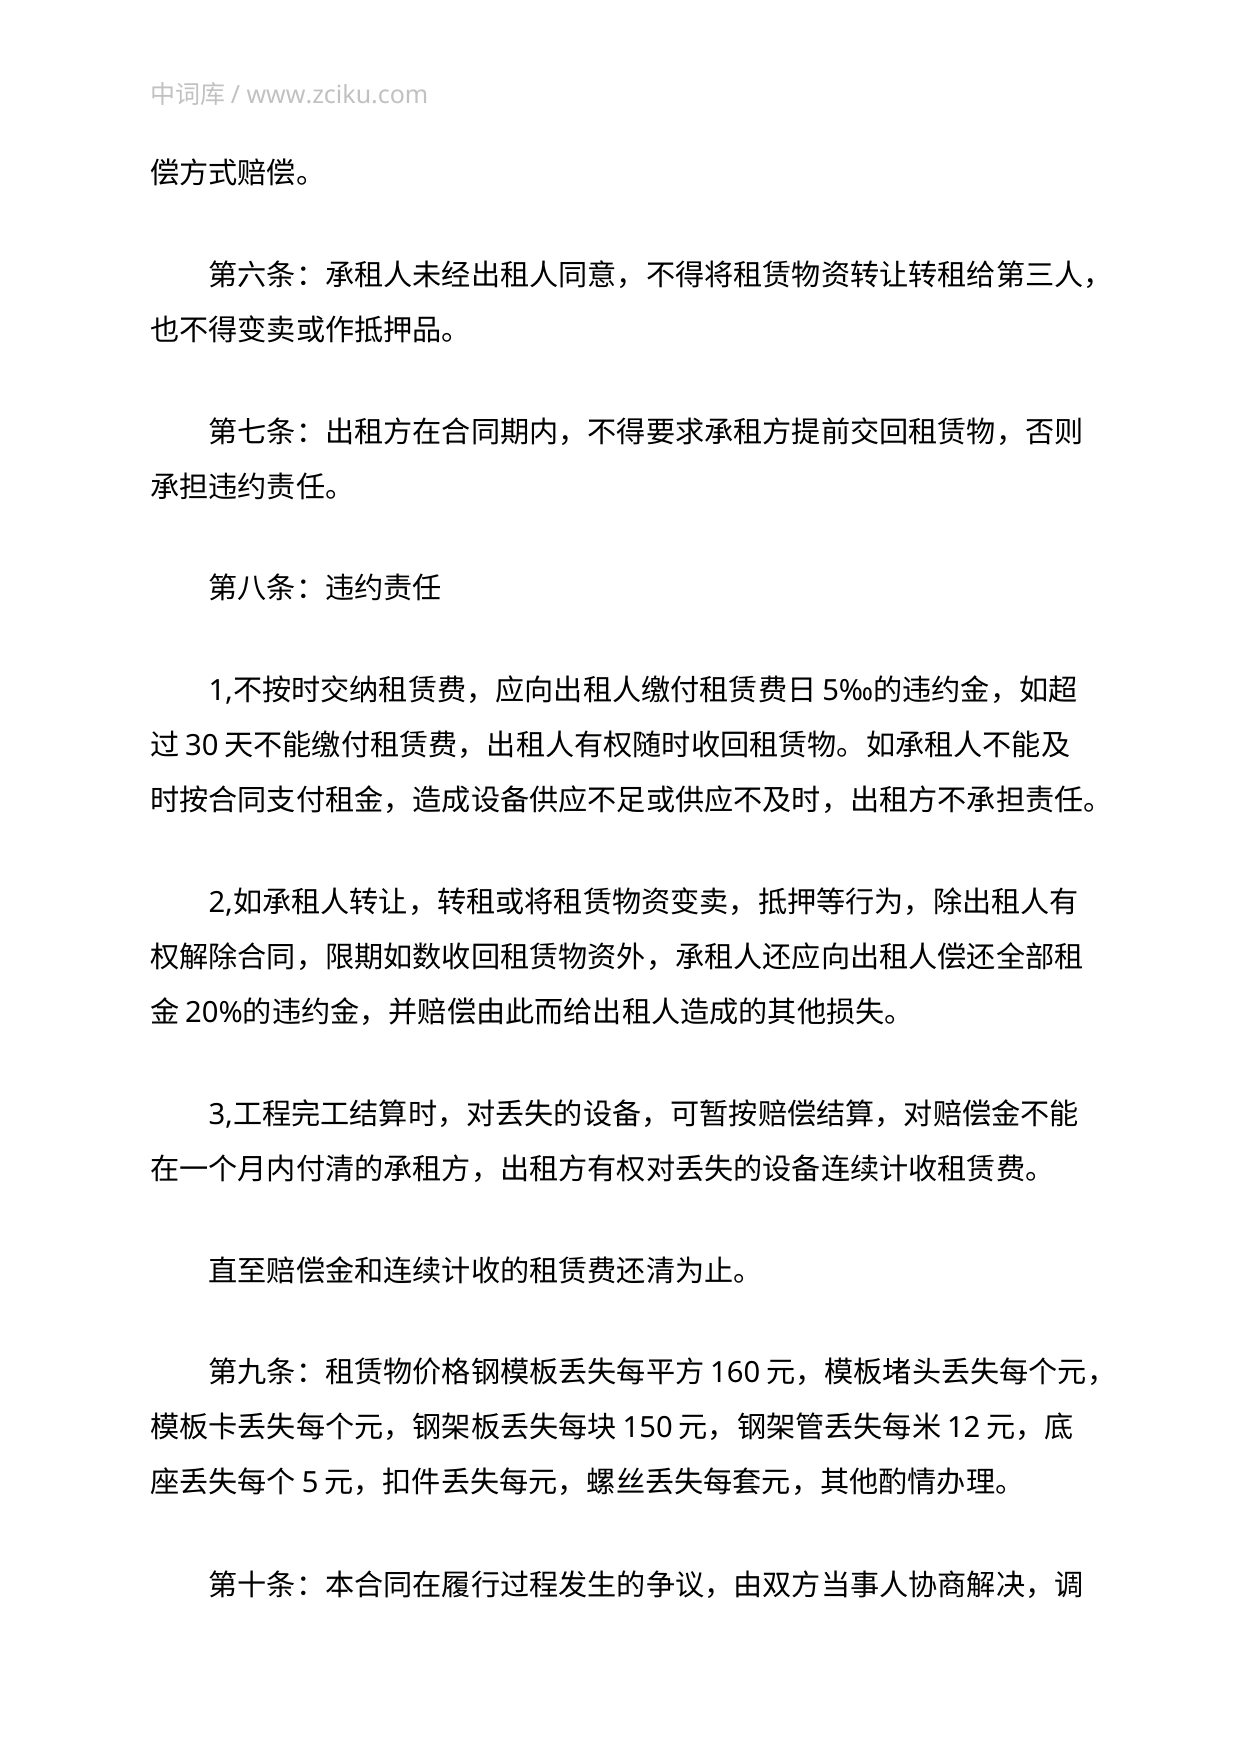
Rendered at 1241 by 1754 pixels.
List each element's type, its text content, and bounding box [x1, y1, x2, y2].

text 第六条：承租人未经出租人同意，不得将租赁物资转让转租给第三人，也不得变卖或作抵押品。 [150, 252, 1090, 349]
text 1,不按时交纳租赁费，应向出租人缴付租赁费日5‰的违约金，如超过30天不能缴付租赁费，出租人有权随时收回租赁物。如承租人不能及时按合同支付租金，造成设备供应不足或供应不及时，出租方不承担责任。 [150, 667, 1090, 819]
text 3,工程完工结算时，对丢失的设备，可暂按赔偿结算，对赔偿金不能在一个月内付清的承租方，出租方有权对丢失的设备连续计收租赁费。 [150, 1091, 1090, 1188]
text 直至赔偿金和连续计收的租赁费还清为止。 [150, 1247, 1090, 1289]
text 2,如承租人转让，转租或将租赁物资变卖，抵押等行为，除出租人有权解除合同，限期如数收回租赁物资外，承租人还应向出租人偿还全部租金20%的违约金，并赔偿由此而给出租人造成的其他损失。 [150, 879, 1090, 1031]
text 第七条：出租方在合同期内，不得要求承租方提前交回租赁物，否则承担违约责任。 [150, 408, 1090, 506]
text 第九条：租赁物价格钢模板丢失每平方160元，模板堵头丢失每个元，模板卡丢失每个元，钢架板丢失每块150元，钢架管丢失每米12元，底座丢失每个5元，扣件丢失每元，螺丝丢失每套元，其他酌情办理。 [150, 1349, 1090, 1501]
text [150, 1561, 1090, 1603]
text 第八条：违约责任 [150, 565, 1090, 607]
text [150, 150, 1090, 192]
